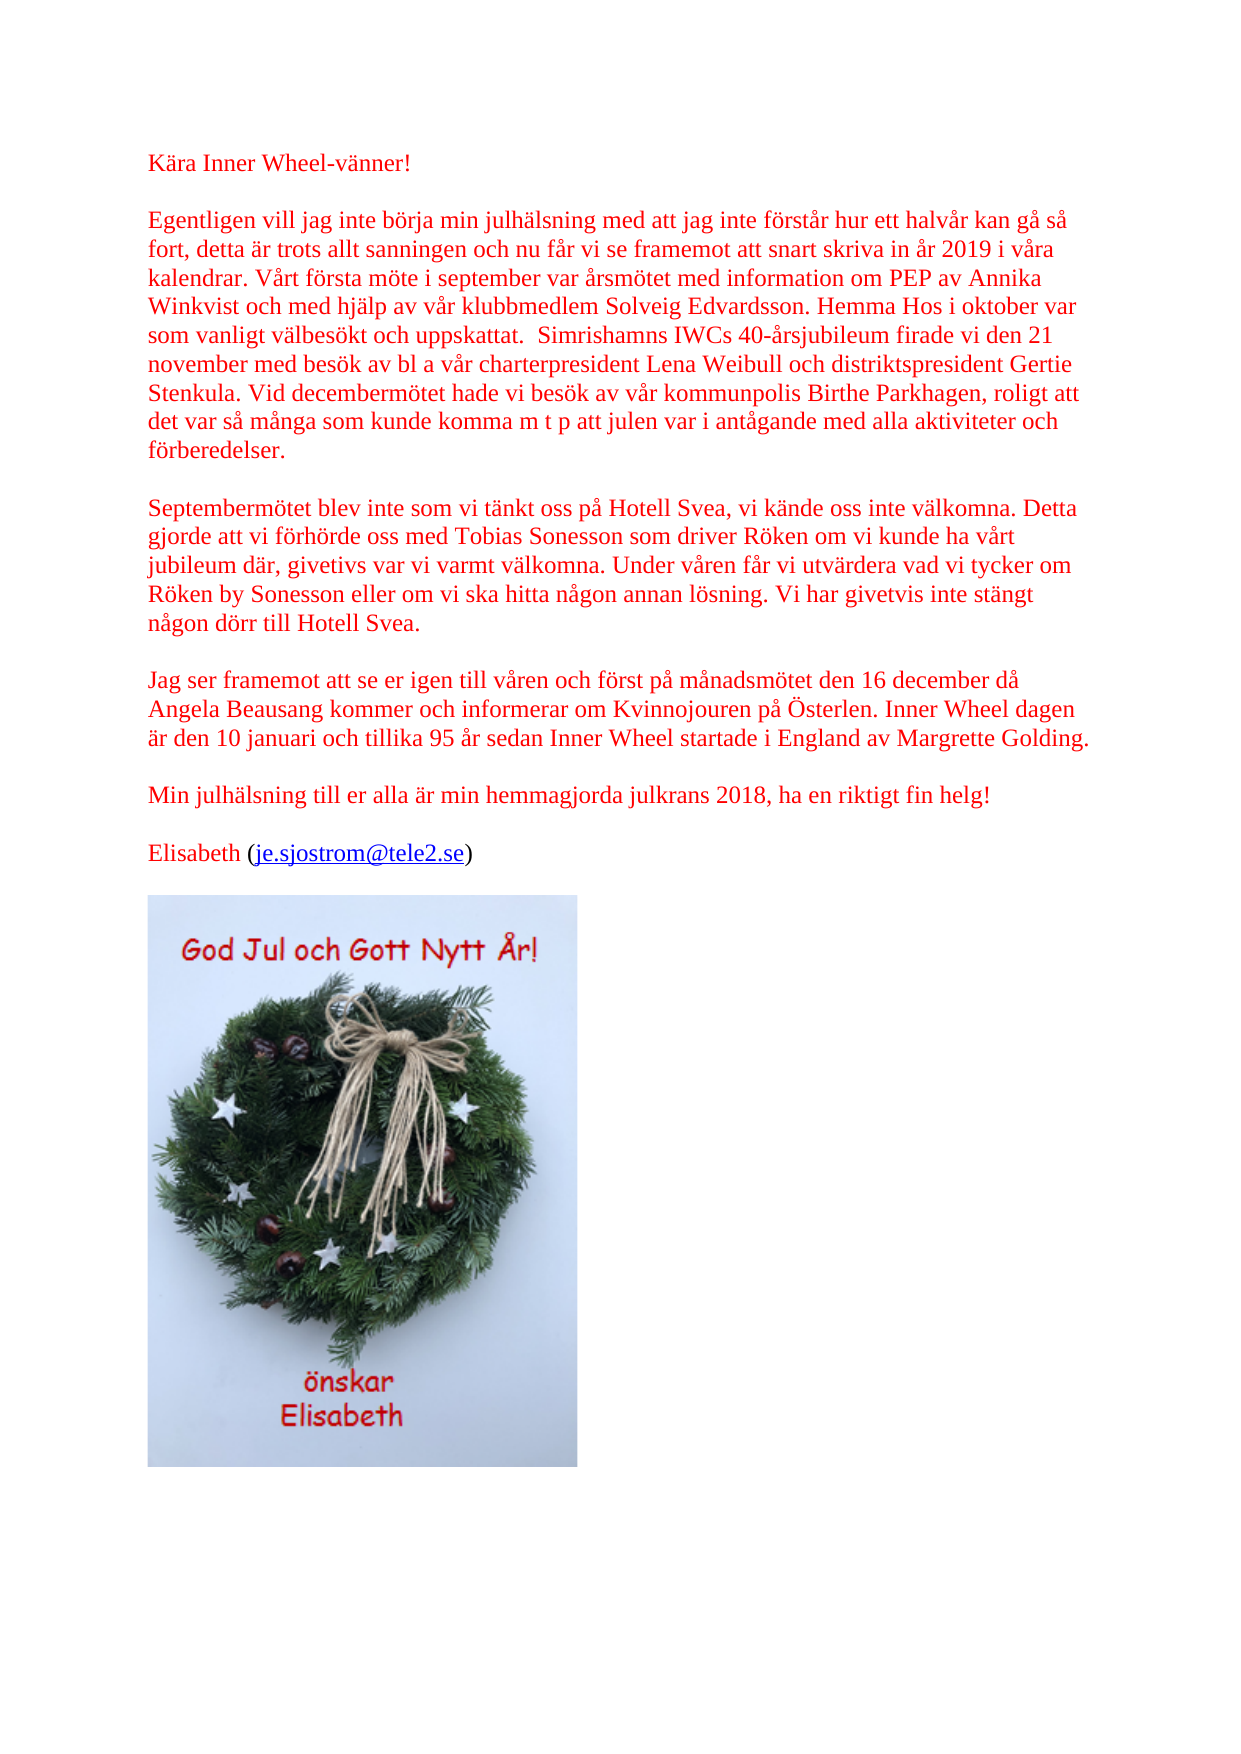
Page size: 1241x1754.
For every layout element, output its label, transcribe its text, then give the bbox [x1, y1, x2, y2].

text Elisabeth (je.sjostrom@tele2.se) [148, 838, 1093, 866]
text Egentligen vill jag inte börja min julhälsning med att jag inte förstår hur ett halvår kan gå så fort, detta är trots allt sanningen och nu får vi se framemot att snart skriva in år 2019 i våra kalendrar. Vårt första möte i september var årsmötet med information om PEP av Annika Winkvist och med hjälp av vår klubbmedlem Solveig Edvardsson. Hemma Hos i oktober var som vanligt välbesökt och uppskattat. Simrishamns IWCs 40-årsjubileum firade vi den 21 november med besök av bl a vår charterpresident Lena Weibull och distriktspresident Gertie Stenkula. Vid decembermötet hade vi besök av vår kommunpolis Birthe Parkhagen, roligt att det var så många som kunde komma m t p att julen var i antågande med alla aktiviteter och förberedelser. [148, 205, 1093, 464]
text Min julhälsning till er alla är min hemmagjorda julkrans 2018, ha en riktigt fin helg! [148, 780, 1093, 809]
text Jag ser framemot att se er igen till våren och först på månadsmötet den 16 december då Angela Beausang kommer och informerar om Kvinnojouren på Österlen. Inner Wheel dagen är den 10 januari och tillika 95 år sedan Inner Wheel startade i England av Margrette Golding. [148, 665, 1093, 751]
text Septembermötet blev inte som vi tänkt oss på Hotell Svea, vi kände oss inte välkomna. Detta gjorde att vi förhörde oss med Tobias Sonesson som driver Röken om vi kunde ha vårt jubileum där, givetivs var vi varmt välkomna. Under våren får vi utvärdera vad vi tycker om Röken by Sonesson eller om vi ska hitta någon annan lösning. Vi har givetvis inte stängt någon dörr till Hotell Svea. [148, 493, 1093, 636]
text Kära Inner Wheel-vänner! [148, 148, 1093, 176]
picture [147, 895, 578, 1467]
